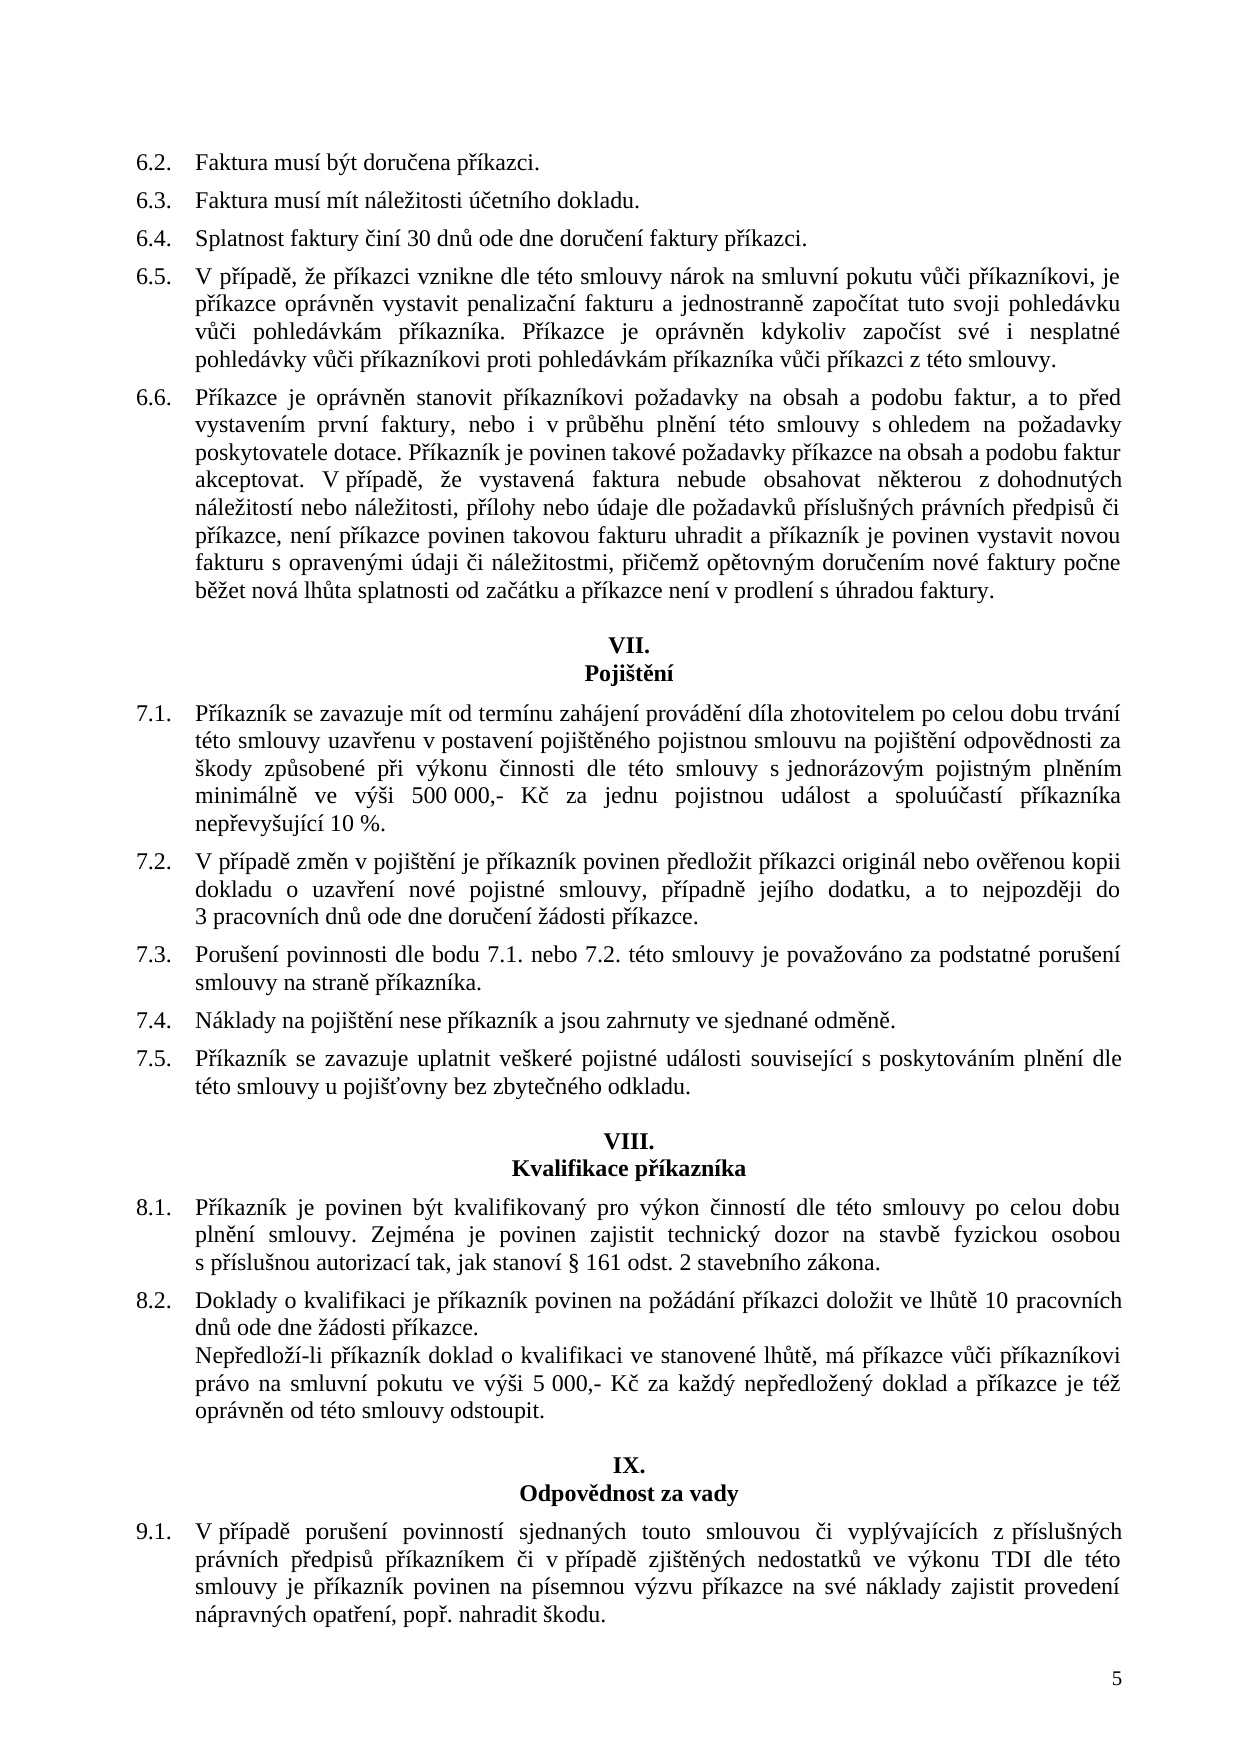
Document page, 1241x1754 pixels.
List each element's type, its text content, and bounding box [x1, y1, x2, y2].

list V případě porušení povinností sjednaných touto smlouvou či vyplývajících z příslušných právních předpisů příkazníkem či v případě zjištěných nedostatků ve výkonu TDI dle této smlouvy je příkazník povinen na písemnou výzvu příkazce na své náklady zajistit provedení nápravných opatření, popř. nahradit škodu. [136, 1517, 1122, 1627]
list Splatnost faktury činí 30 dnů ode dne doručení faktury příkazci. [136, 224, 1122, 251]
list Porušení povinnosti dle bodu 7.1. nebo 7.2. této smlouvy je považováno za podstatné porušení smlouvy na straně příkazníka. [136, 940, 1122, 996]
list Faktura musí být doručena příkazci. [136, 148, 1122, 175]
text IX. [136, 1451, 1122, 1479]
text Pojištění [136, 659, 1122, 686]
list Náklady na pojištění nese příkazník a jsou zahrnuty ve sjednané odměně. [136, 1006, 1122, 1034]
text VIII. [136, 1127, 1122, 1154]
list Nepředloží-li příkazník doklad o kvalifikaci ve stanovené lhůtě, má příkazce vůči příkazníkovi právo na smluvní pokutu ve výši 5 000,- Kč za každý nepředložený doklad a příkazce je též oprávněn od této smlouvy odstoupit. [195, 1341, 1122, 1424]
list Příkazník se zavazuje mít od termínu zahájení provádění díla zhotovitelem po celou dobu trvání této smlouvy uzavřenu v postavení pojištěného pojistnou smlouvu na pojištění odpovědnosti za škody způsobené při výkonu činnosti dle této smlouvy s jednorázovým pojistným plněním minimálně ve výši 500 000,- Kč za jednu pojistnou událost a spoluúčastí příkazníka nepřevyšující 10 %. [136, 699, 1122, 837]
list Příkazce je oprávněn stanovit příkazníkovi požadavky na obsah a podobu faktur, a to před vystavením první faktury, nebo i v průběhu plnění této smlouvy s ohledem na požadavky poskytovatele dotace. Příkazník je povinen takové požadavky příkazce na obsah a podobu faktur akceptovat. V případě, že vystavená faktura nebude obsahovat některou z dohodnutých náležitostí nebo náležitosti, přílohy nebo údaje dle požadavků příslušných právních předpisů či příkazce, není příkazce povinen takovou fakturu uhradit a příkazník je povinen vystavit novou fakturu s opravenými údaji či náležitostmi, přičemž opětovným doručením nové faktury počne běžet nová lhůta splatnosti od začátku a příkazce není v prodlení s úhradou faktury. [136, 383, 1122, 603]
list Doklady o kvalifikaci je příkazník povinen na požádání příkazci doložit ve lhůtě 10 pracovních dnů ode dne žádosti příkazce. [136, 1286, 1122, 1341]
text VII. [136, 631, 1122, 659]
text Odpovědnost za vady [136, 1479, 1122, 1507]
list Příkazník se zavazuje uplatnit veškeré pojistné události související s poskytováním plnění dle této smlouvy u pojišťovny bez zbytečného odkladu. [136, 1044, 1122, 1099]
list Faktura musí mít náležitosti účetního dokladu. [136, 186, 1122, 213]
list V případě změn v pojištění je příkazník povinen předložit příkazci originál nebo ověřenou kopii dokladu o uzavření nové pojistné smlouvy, případně jejího dodatku, a to nejpozději do 3 pracovních dnů ode dne doručení žádosti příkazce. [136, 847, 1122, 930]
list Příkazník je povinen být kvalifikovaný pro výkon činností dle této smlouvy po celou dobu plnění smlouvy. Zejména je povinen zajistit technický dozor na stavbě fyzickou osobou s příslušnou autorizací tak, jak stanoví § 161 odst. 2 stavebního zákona. [136, 1192, 1122, 1275]
text Kvalifikace příkazníka [136, 1154, 1122, 1182]
list V případě, že příkazci vznikne dle této smlouvy nárok na smluvní pokutu vůči příkazníkovi, je příkazce oprávněn vystavit penalizační fakturu a jednostranně započítat tuto svoji pohledávku vůči pohledávkám příkazníka. Příkazce je oprávněn kdykoliv započíst své i nesplatné pohledávky vůči příkazníkovi proti pohledávkám příkazníka vůči příkazci z této smlouvy. [136, 262, 1122, 372]
